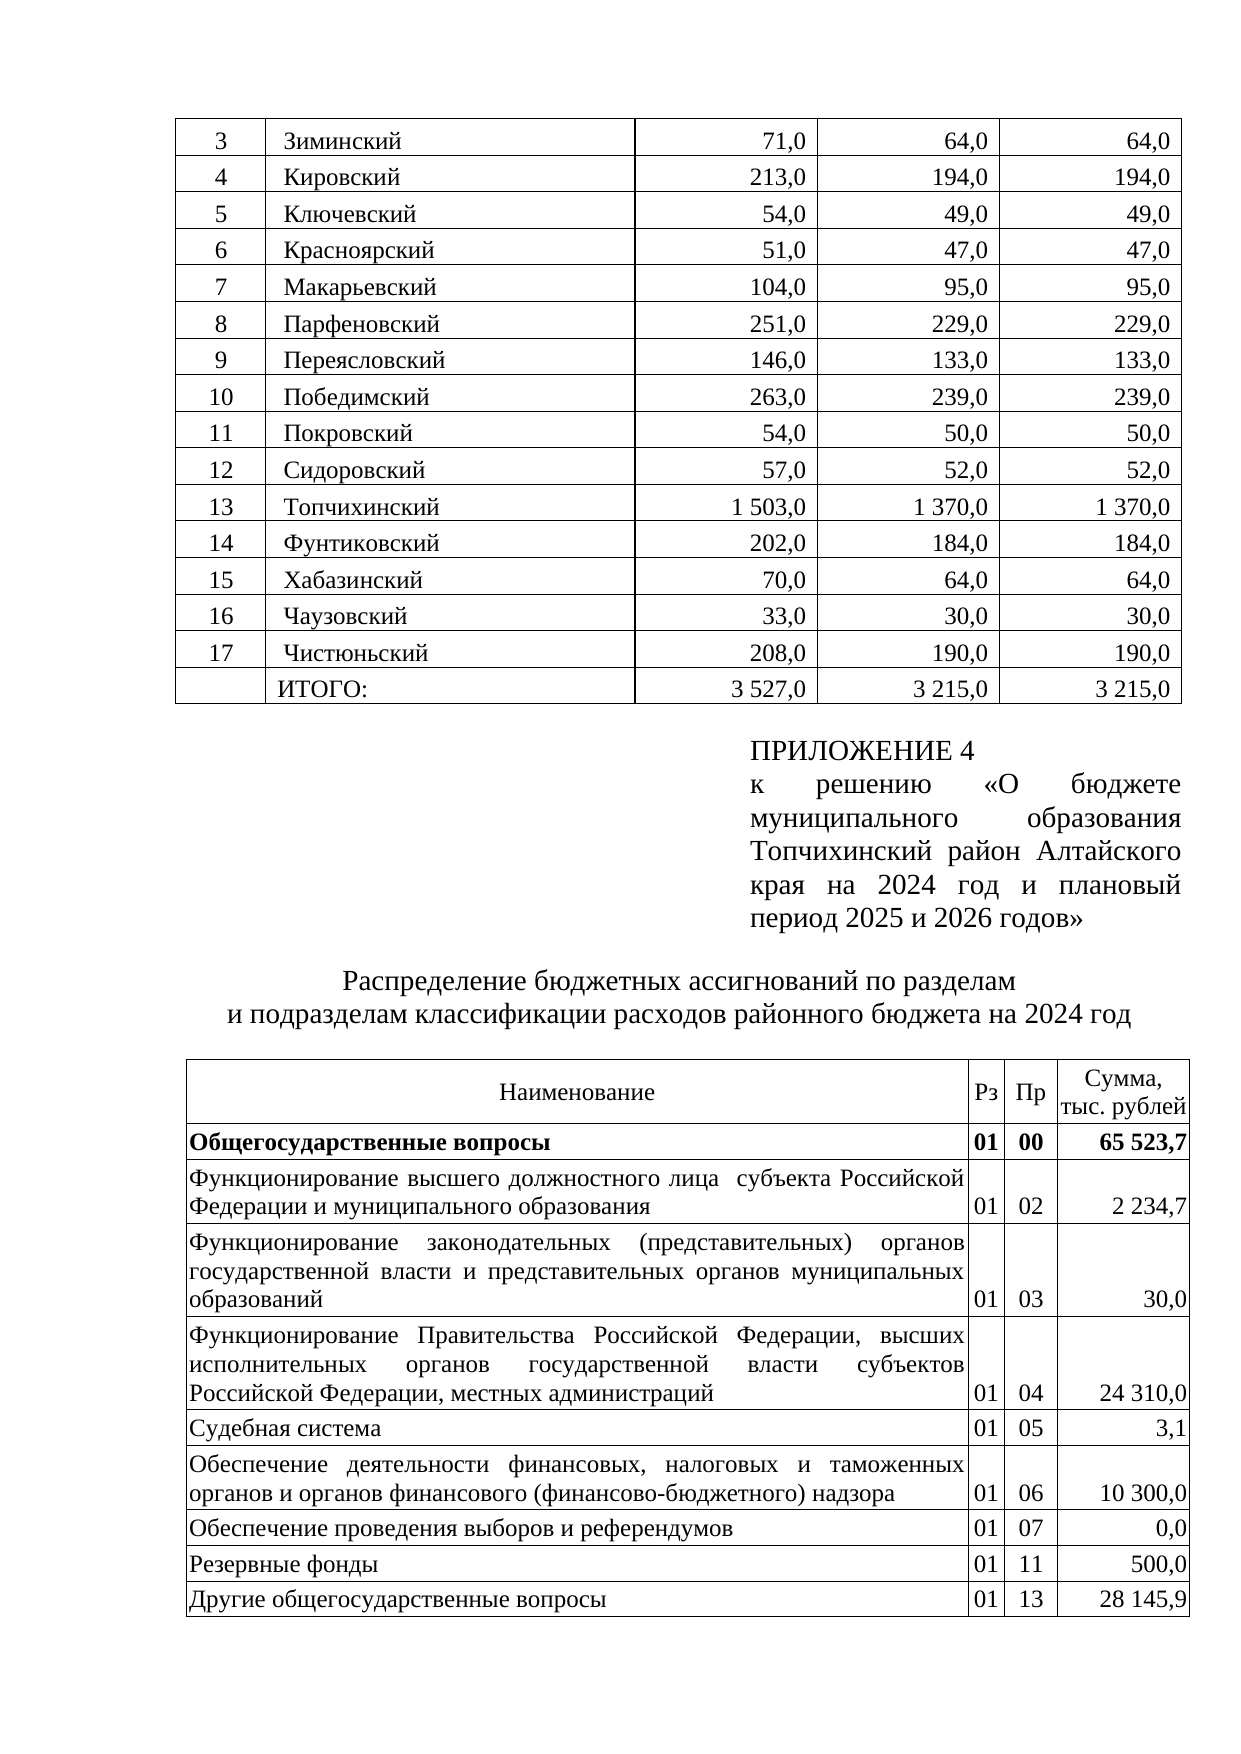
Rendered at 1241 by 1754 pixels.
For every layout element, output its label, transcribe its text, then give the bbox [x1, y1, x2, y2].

table_cell 6 [176, 229, 265, 264]
table_cell 54,0 [636, 412, 817, 447]
table_cell 54,0 [636, 192, 817, 228]
table_cell 9 [176, 339, 265, 374]
table_cell 2 234,7 [1058, 1160, 1189, 1223]
table_cell 01 [969, 1160, 1004, 1223]
table_cell Красноярский [266, 229, 634, 264]
table_cell 146,0 [636, 339, 817, 374]
table_cell 3 527,0 [636, 668, 817, 703]
table_header Пр [1005, 1060, 1057, 1123]
table_cell 01 [969, 1317, 1004, 1409]
table_cell 33,0 [636, 595, 817, 630]
table_cell 71,0 [636, 119, 817, 155]
table_header Рз [969, 1060, 1004, 1123]
table_header Наименование [187, 1060, 968, 1123]
table_cell 01 [969, 1224, 1004, 1316]
table_cell 15 [176, 558, 265, 593]
table_cell 194,0 [1000, 156, 1181, 191]
table_cell 01 [969, 1446, 1004, 1509]
table_cell 11 [176, 412, 265, 447]
table_cell 3 215,0 [818, 668, 999, 703]
table_cell Другие общегосударственные вопросы [187, 1582, 968, 1616]
table_cell 10 300,0 [1058, 1446, 1189, 1509]
table_cell 65 523,7 [1058, 1124, 1189, 1159]
table_cell 13 [1005, 1582, 1057, 1616]
table_cell 229,0 [1000, 302, 1181, 337]
table_cell 11 [1005, 1546, 1057, 1581]
table_cell 1 370,0 [1000, 485, 1181, 520]
table_cell 50,0 [818, 412, 999, 447]
table_cell 01 [969, 1546, 1004, 1581]
table_cell 70,0 [636, 558, 817, 593]
table_cell Функционирование высшего должностного лица субъекта Российской Федерации и муниципального образования [187, 1160, 968, 1223]
table_cell 64,0 [1000, 558, 1181, 593]
table_cell 190,0 [818, 631, 999, 667]
table_cell 04 [1005, 1317, 1057, 1409]
table_cell Топчихинский [266, 485, 634, 520]
table_cell 8 [176, 302, 265, 337]
table_cell 3,1 [1058, 1410, 1189, 1445]
table_cell 14 [176, 521, 265, 557]
table_cell ИТОГО: [266, 668, 634, 703]
text Распределение бюджетных ассигнований по разделам [177, 963, 1181, 996]
table_cell 133,0 [1000, 339, 1181, 374]
table_cell Покровский [266, 412, 634, 447]
table_cell Обеспечение проведения выборов и референдумов [187, 1510, 968, 1545]
table_cell 49,0 [818, 192, 999, 228]
table_cell 30,0 [1058, 1224, 1189, 1316]
table_cell Резервные фонды [187, 1546, 968, 1581]
table_cell 01 [969, 1582, 1004, 1616]
table_cell Хабазинский [266, 558, 634, 593]
table_cell 263,0 [636, 375, 817, 411]
table_cell 64,0 [818, 119, 999, 155]
table_cell 213,0 [636, 156, 817, 191]
table_cell 133,0 [818, 339, 999, 374]
table_cell 229,0 [818, 302, 999, 337]
table_cell Чистюньский [266, 631, 634, 667]
table_cell 1 370,0 [818, 485, 999, 520]
table_cell 190,0 [1000, 631, 1181, 667]
table_cell Зиминский [266, 119, 634, 155]
table_cell Макарьевский [266, 265, 634, 301]
table_cell 194,0 [818, 156, 999, 191]
text и подразделам классификации расходов районного бюджета на 2024 год [177, 996, 1181, 1030]
table_cell 01 [969, 1124, 1004, 1159]
table_cell 0,0 [1058, 1510, 1189, 1545]
table_cell Ключевский [266, 192, 634, 228]
table_cell Сидоровский [266, 448, 634, 484]
table_header Приложение 4 к решению «О бюджете муниципального образования Топчихинский район Алтайского края на 2024 год и плановый период 2025 и 2026 годов» [739, 733, 1181, 934]
table_cell 50,0 [1000, 412, 1181, 447]
table_cell 01 [969, 1410, 1004, 1445]
table_cell Парфеновский [266, 302, 634, 337]
table_cell 49,0 [1000, 192, 1181, 228]
table_cell 184,0 [1000, 521, 1181, 557]
table_cell 12 [176, 448, 265, 484]
table_cell 52,0 [818, 448, 999, 484]
table_cell 28 145,9 [1058, 1582, 1189, 1616]
table_cell 202,0 [636, 521, 817, 557]
table_cell 184,0 [818, 521, 999, 557]
table_cell Кировский [266, 156, 634, 191]
table_cell 00 [1005, 1124, 1057, 1159]
table_cell 30,0 [818, 595, 999, 630]
table_cell 239,0 [1000, 375, 1181, 411]
table_cell 07 [1005, 1510, 1057, 1545]
table_cell Общегосударственные вопросы [187, 1124, 968, 1159]
table_cell 4 [176, 156, 265, 191]
table_cell 51,0 [636, 229, 817, 264]
table_cell 239,0 [818, 375, 999, 411]
table_cell 06 [1005, 1446, 1057, 1509]
table_cell 64,0 [1000, 119, 1181, 155]
table_cell Фунтиковский [266, 521, 634, 557]
table_cell 30,0 [1000, 595, 1181, 630]
table_cell 17 [176, 631, 265, 667]
table_cell 3 [176, 119, 265, 155]
table_cell 24 310,0 [1058, 1317, 1189, 1409]
table_cell 208,0 [636, 631, 817, 667]
table_cell 01 [969, 1510, 1004, 1545]
table_cell 95,0 [1000, 265, 1181, 301]
table_cell Обеспечение деятельности финансовых, налоговых и таможенных органов и органов финансового (финансово-бюджетного) надзора [187, 1446, 968, 1509]
table_cell 7 [176, 265, 265, 301]
table_cell Переясловский [266, 339, 634, 374]
table_cell Функционирование Правительства Российской Федерации, высших исполнительных органов государственной власти субъектов Российской Федерации, местных администраций [187, 1317, 968, 1409]
table_cell 10 [176, 375, 265, 411]
table_header Сумма, тыс. рублей [1058, 1060, 1189, 1123]
table_cell 16 [176, 595, 265, 630]
table_cell 95,0 [818, 265, 999, 301]
table_cell 47,0 [818, 229, 999, 264]
table_cell 251,0 [636, 302, 817, 337]
table_cell Чаузовский [266, 595, 634, 630]
table_cell Победимский [266, 375, 634, 411]
table_cell 3 215,0 [1000, 668, 1181, 703]
table_cell 13 [176, 485, 265, 520]
table_cell 02 [1005, 1160, 1057, 1223]
table_cell 05 [1005, 1410, 1057, 1445]
table_cell 52,0 [1000, 448, 1181, 484]
table_cell [176, 668, 265, 703]
table_cell 5 [176, 192, 265, 228]
table_cell 1 503,0 [636, 485, 817, 520]
table_cell 64,0 [818, 558, 999, 593]
table_cell 57,0 [636, 448, 817, 484]
table_cell 47,0 [1000, 229, 1181, 264]
table_cell 104,0 [636, 265, 817, 301]
table_cell 03 [1005, 1224, 1057, 1316]
table_cell 500,0 [1058, 1546, 1189, 1581]
table_cell Функционирование законодательных (представительных) органов государственной власти и представительных органов муниципальных образований [187, 1224, 968, 1316]
table_cell Судебная система [187, 1410, 968, 1445]
